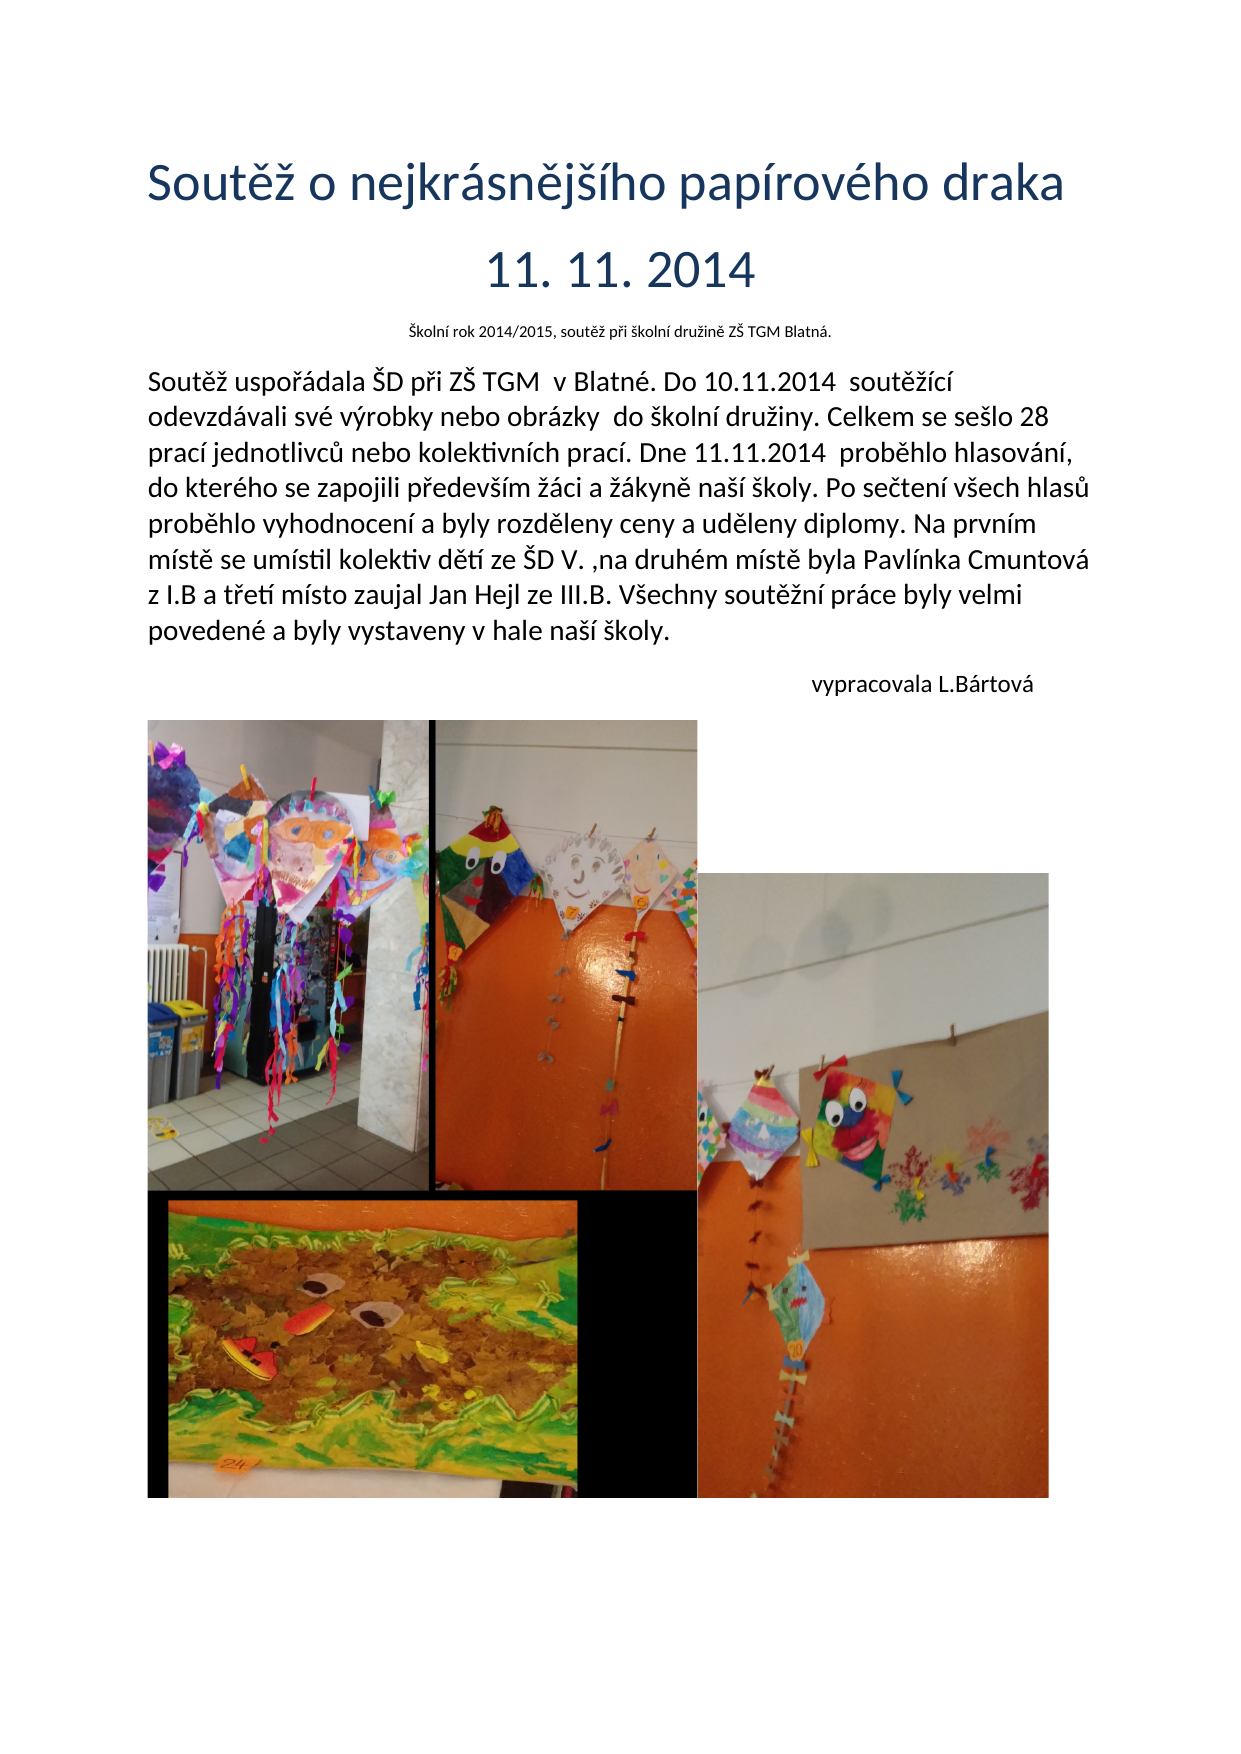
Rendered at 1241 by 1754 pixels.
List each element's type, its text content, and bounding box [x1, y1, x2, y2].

text 11. 11. 2014 [148, 234, 1093, 301]
picture [147, 720, 1049, 1498]
text vypracovala L.Bártová [148, 668, 1093, 699]
text Školní rok 2014/2015, soutěž při školní družině ZŠ TGM Blatná. [148, 322, 1093, 342]
text Soutěž uspořádala ŠD při ZŠ TGM v Blatné. Do 10.11.2014 soutěžící odevzdávali své výrobky nebo obrázky do školní družiny. Celkem se sešlo 28 prací jednotlivců nebo kolektivních prací. Dne 11.11.2014 proběhlo hlasování, do kterého se zapojili především žáci a žákyně naší školy. Po sečtení všech hlasů proběhlo vyhodnocení a byly rozděleny ceny a uděleny diplomy. Na prvním místě se umístil kolektiv dětí ze ŠD V. ,na druhém místě byla Pavlínka Cmuntová z I.B a třetí místo zaujal Jan Hejl ze III.B. Všechny soutěžní práce byly velmi povedené a byly vystaveny v hale naší školy. [148, 363, 1093, 648]
text Soutěž o nejkrásnějšího papírového draka [148, 148, 1093, 214]
